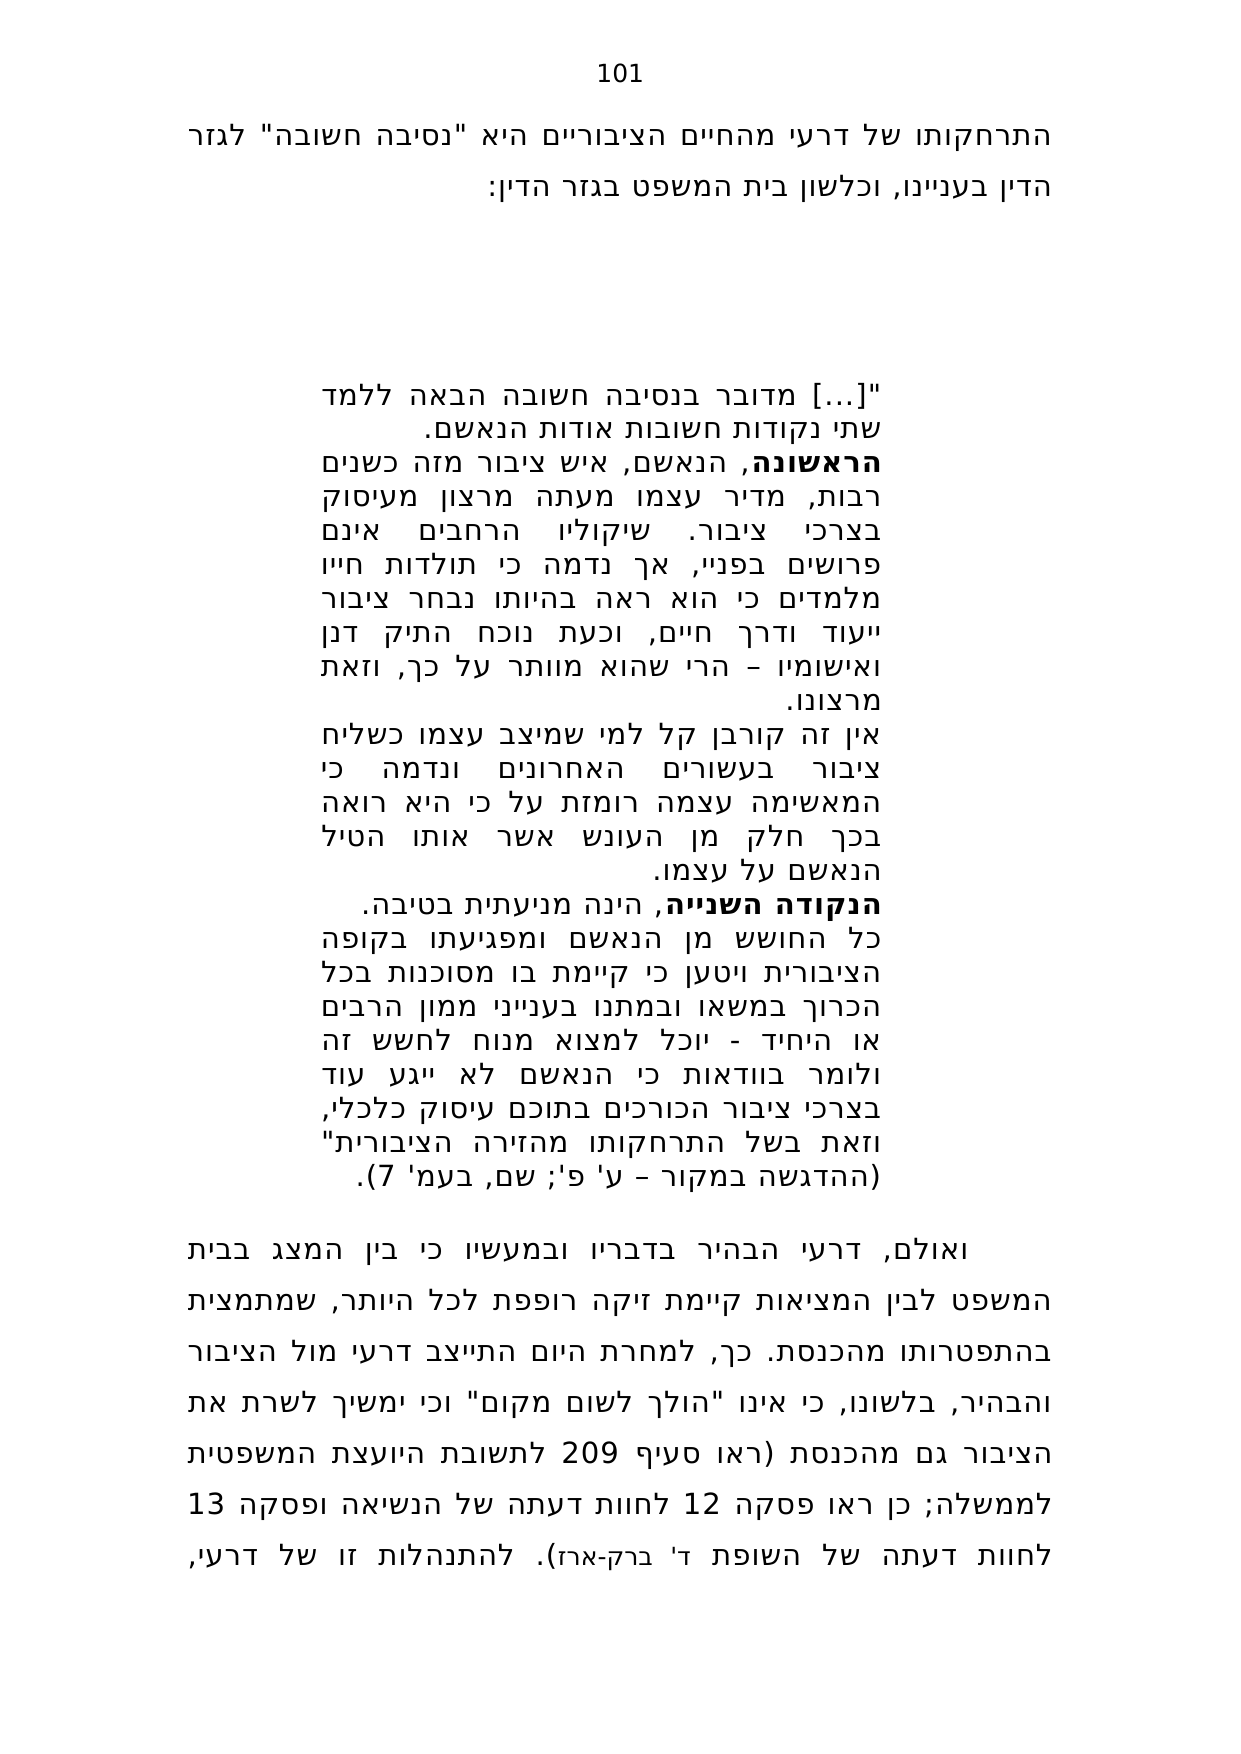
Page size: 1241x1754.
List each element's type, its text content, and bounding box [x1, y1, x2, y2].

text "[...] מדובר בנסיבה חשובה הבאה ללמד שתי נקודות חשובות אודות הנאשם. [321, 378, 882, 446]
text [187, 1232, 1053, 1572]
text הראשונה, הנאשם, איש ציבור מזה כשנים רבות, מדיר עצמו מעתה מרצון מעיסוק בצרכי ציבור. שיקוליו הרחבים אינם פרושים בפניי, אך נדמה כי תולדות חייו מלמדים כי הוא ראה בהיותו נבחר ציבור ייעוד ודרך חיים, וכעת נוכח התיק דנן ואישומיו – הרי שהוא מוותר על כך, וזאת מרצונו. [321, 446, 882, 717]
text הנקודה השנייה, הינה מניעתית בטיבה. [321, 887, 882, 921]
text אין זה קורבן קל למי שמיצב עצמו כשליח ציבור בעשורים האחרונים ונדמה כי המאשימה עצמה רומזת על כי היא רואה בכך חלק מן העונש אשר אותו הטיל הנאשם על עצמו. [321, 717, 882, 887]
text כל החושש מן הנאשם ומפגיעתו בקופה הציבורית ויטען כי קיימת בו מסוכנות בכל הכרוך במשאו ובמתנו בענייני ממון הרבים או היחיד - יוכל למצוא מנוח לחשש זה ולומר בוודאות כי הנאשם לא ייגע עוד בצרכי ציבור הכורכים בתוכם עיסוק כלכלי, וזאת בשל התרחקותו מהזירה הציבורית" (ההדגשה במקור – ע' פ'; שם, בעמ' 7). [321, 921, 882, 1193]
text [187, 118, 1053, 203]
